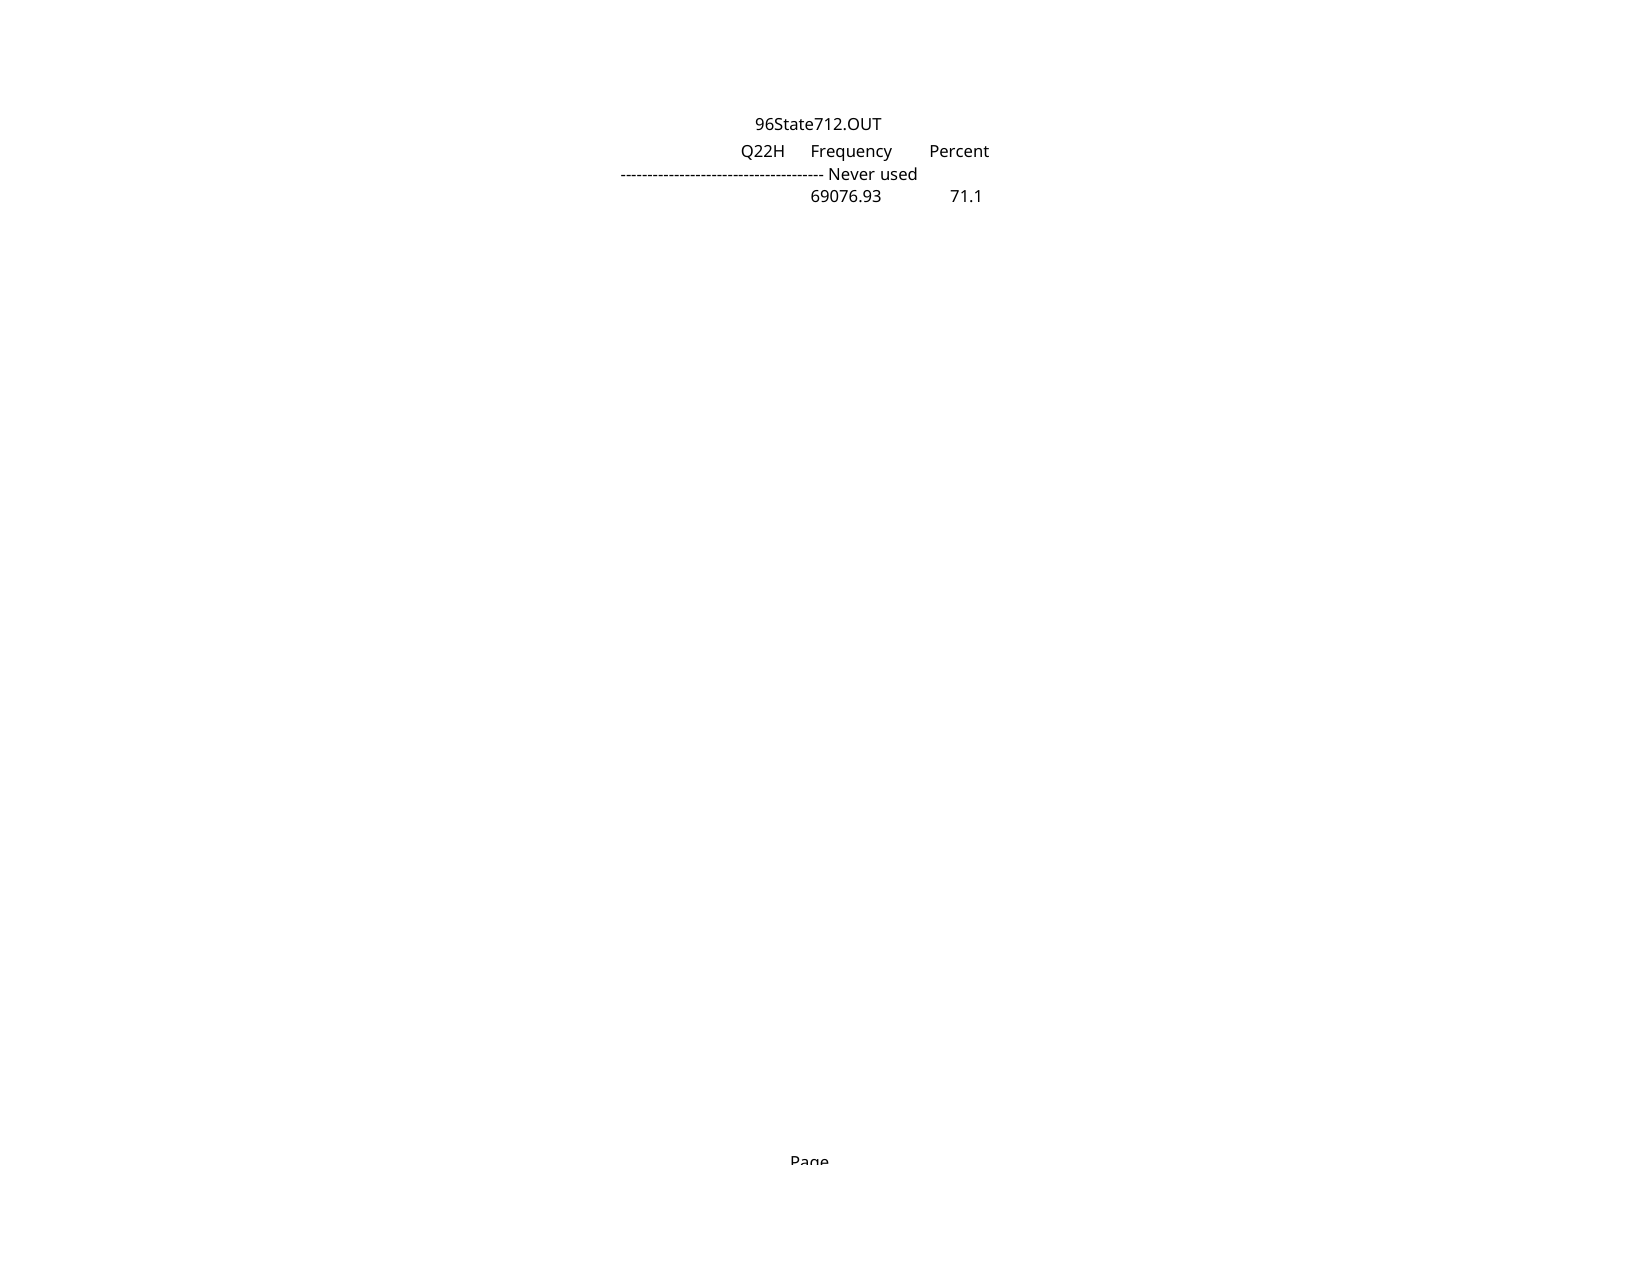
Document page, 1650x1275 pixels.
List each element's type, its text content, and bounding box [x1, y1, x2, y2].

text -------------------------------------- Never used 69076.93 71.1 [620, 162, 1005, 207]
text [650, 129, 1005, 162]
